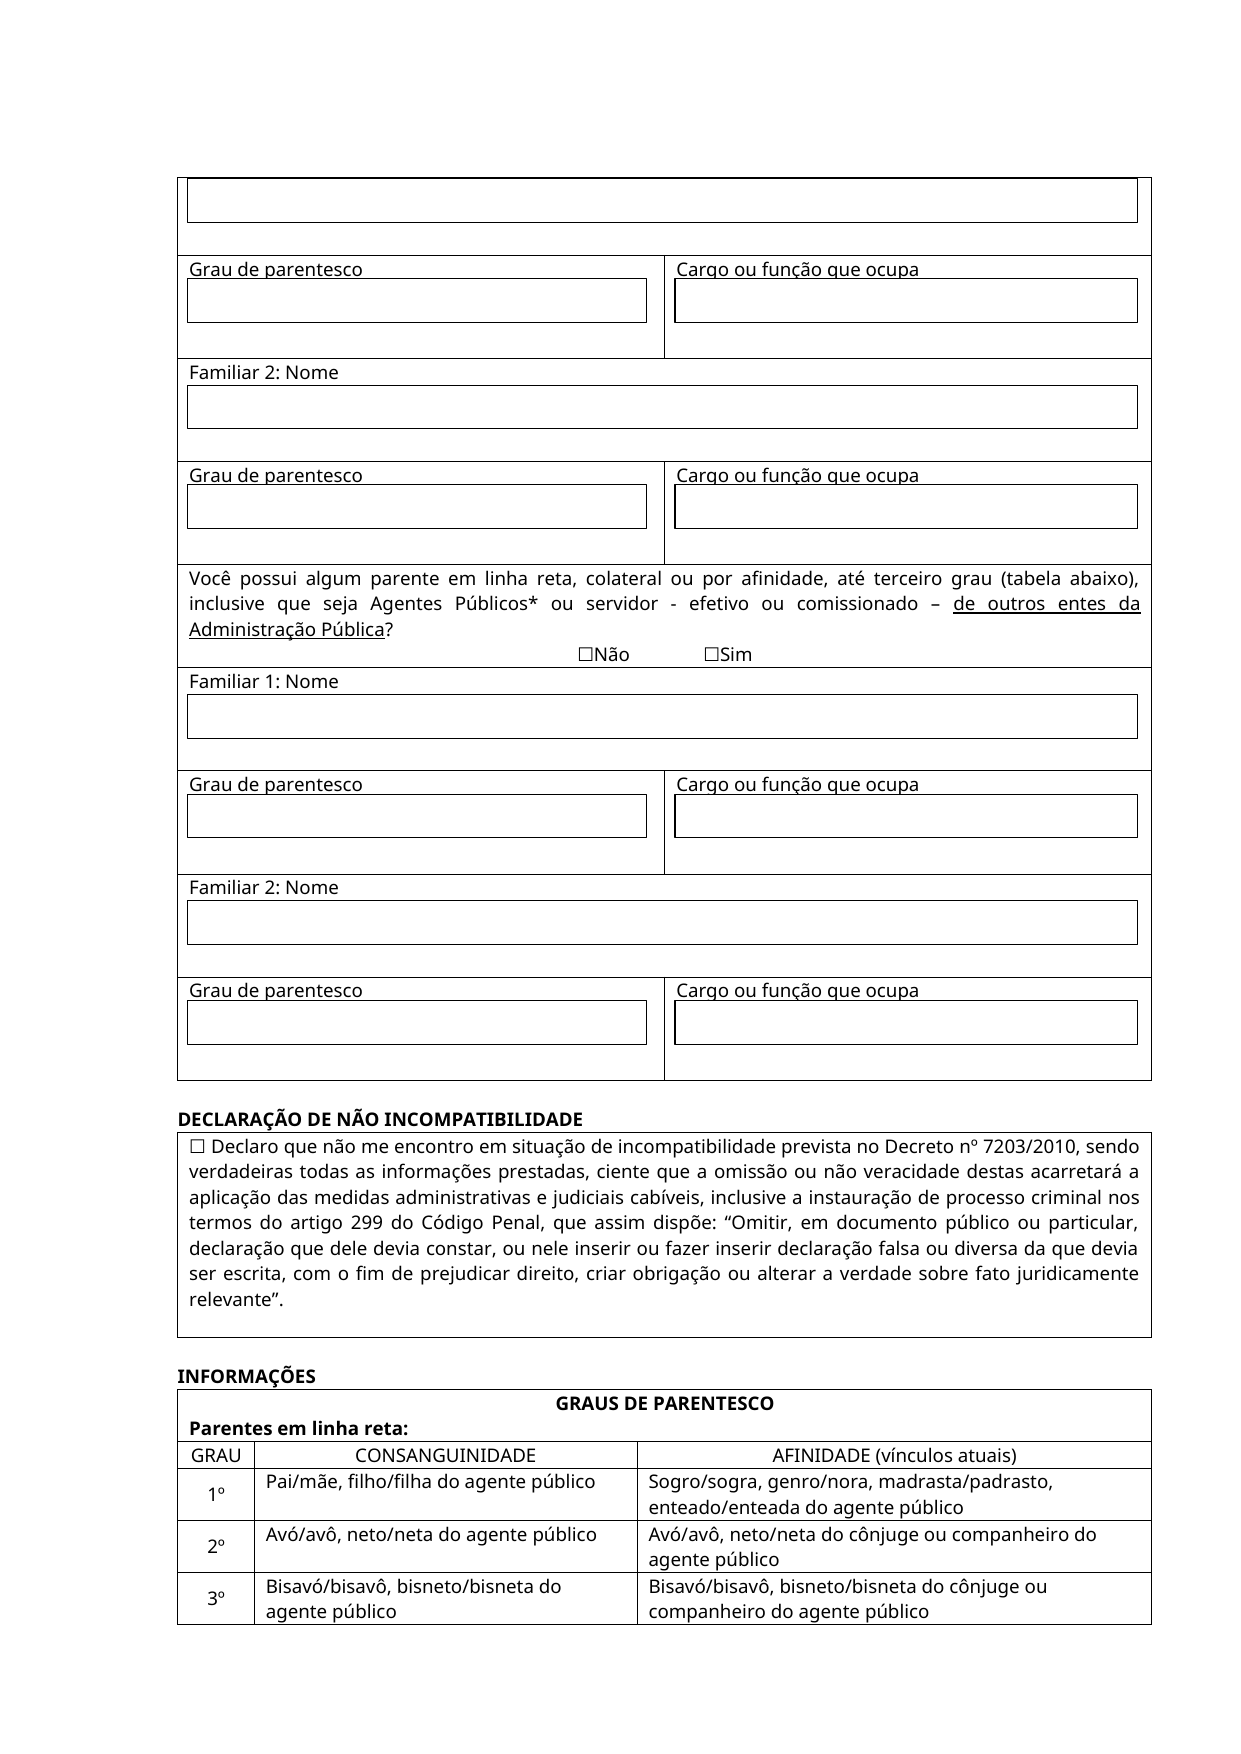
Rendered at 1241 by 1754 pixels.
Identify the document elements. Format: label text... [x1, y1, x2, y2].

table_header GRAUS DE PARENTESCO Parentes em linha reta: [178, 1390, 1151, 1441]
table_cell Avó/avô, neto/neta do agente público [255, 1521, 637, 1572]
table_cell Avó/avô, neto/neta do cônjuge ou companheiro do agente público [638, 1521, 1151, 1572]
table_cell Grau de parentesco [178, 978, 664, 1080]
table_cell 3º [178, 1573, 254, 1624]
table_cell Grau de parentesco [178, 256, 664, 358]
text INFORMAÇÕES [177, 1364, 1152, 1389]
table_cell AFINIDADE (vínculos atuais) [638, 1442, 1151, 1468]
table_cell 2º [178, 1521, 254, 1572]
table_cell 1º [178, 1469, 254, 1520]
table_cell Familiar 1: Nome [178, 668, 1151, 770]
table_cell Grau de parentesco [178, 771, 664, 873]
table_cell Familiar 2: Nome [178, 359, 1151, 461]
table_cell Familiar 1: Nome [178, 178, 1151, 255]
text DECLARAÇÃO DE NÃO INCOMPATIBILIDADE [177, 1106, 1152, 1132]
table_cell CONSANGUINIDADE [255, 1442, 637, 1468]
table_cell Bisavó/bisavô, bisneto/bisneta do agente público [255, 1573, 637, 1624]
table_cell Familiar 2: Nome [178, 875, 1151, 977]
table_cell Cargo ou função que ocupa [665, 978, 1151, 1080]
table_cell Cargo ou função que ocupa [665, 462, 1151, 564]
table_cell Cargo ou função que ocupa [665, 256, 1151, 358]
table_cell Você possui algum parente em linha reta, colateral ou por afinidade, até terceiro grau (tabela abaixo), inclusive que seja Agentes Públicos* ou servidor - efetivo ou comissionado – de outros entes da Administração Pública? Não Sim [178, 565, 1151, 667]
table_cell Cargo ou função que ocupa [665, 771, 1151, 873]
table_cell Bisavó/bisavô, bisneto/bisneta do cônjuge ou companheiro do agente público [638, 1573, 1151, 1624]
table_cell Grau de parentesco [178, 462, 664, 564]
table_cell GRAU [178, 1442, 254, 1468]
table_cell Sogro/sogra, genro/nora, madrasta/padrasto, enteado/enteada do agente público [638, 1469, 1151, 1520]
table_header Declaro que não me encontro em situação de incompatibilidade prevista no Decreto nº 7203/2010, sendo verdadeiras todas as informações prestadas, ciente que a omissão ou não veracidade destas acarretará a aplicação das medidas administrativas e judiciais cabíveis, inclusive a instauração de processo criminal nos termos do artigo 299 do Código Penal, que assim dispõe: “Omitir, em documento público ou particular, declaração que dele devia constar, ou nele inserir ou fazer inserir declaração falsa ou diversa da que devia ser escrita, com o fim de prejudicar direito, criar obrigação ou alterar a verdade sobre fato juridicamente relevante”. [178, 1133, 1151, 1337]
table_cell Pai/mãe, filho/filha do agente público [255, 1469, 637, 1520]
